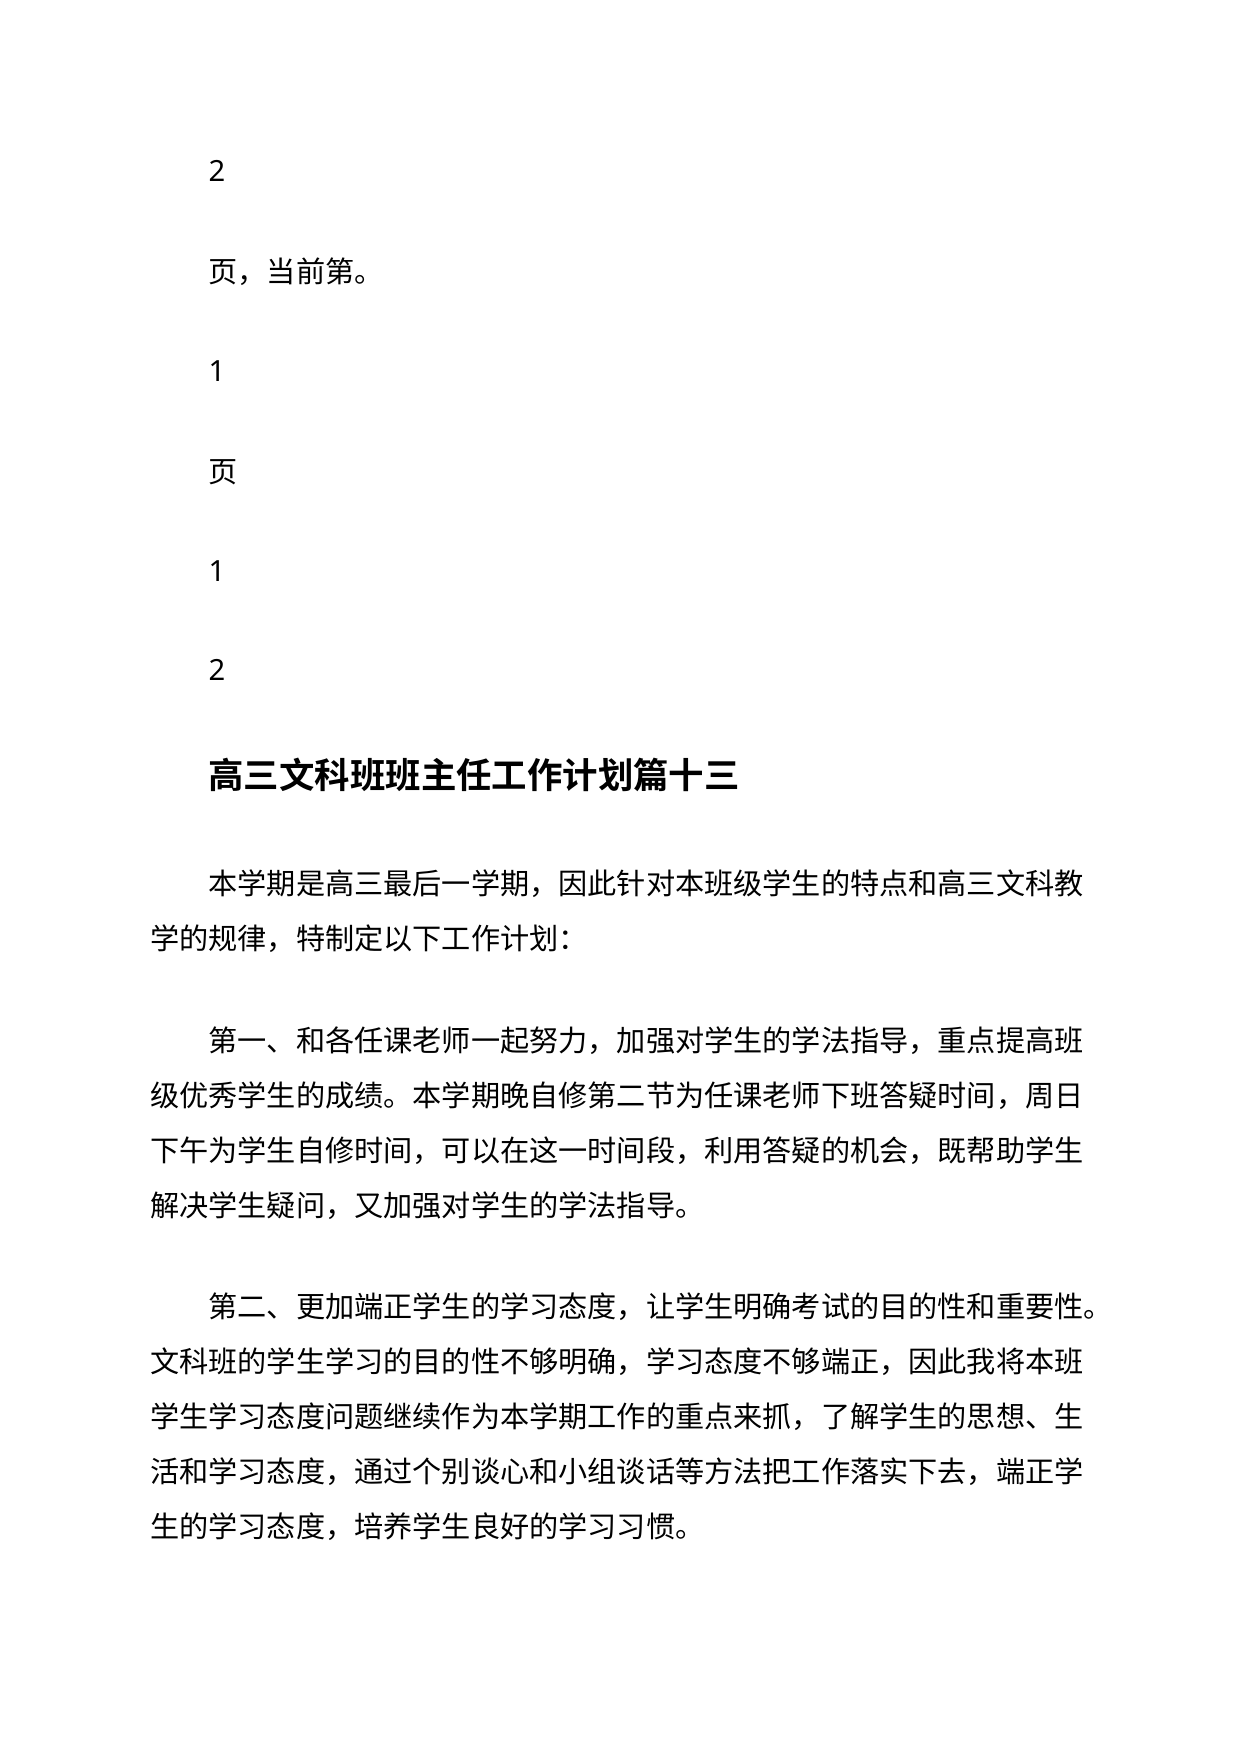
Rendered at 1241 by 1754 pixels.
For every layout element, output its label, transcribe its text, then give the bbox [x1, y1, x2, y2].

text 1 [150, 350, 1090, 390]
text 1 [150, 550, 1090, 590]
text 2 [150, 150, 1090, 190]
text 2 [150, 649, 1090, 688]
text 第二、更加端正学生的学习态度，让学生明确考试的目的性和重要性。文科班的学生学习的目的性不够明确，学习态度不够端正，因此我将本班学生学习态度问题继续作为本学期工作的重点来抓，了解学生的思想、生活和学习态度，通过个别谈心和小组谈话等方法把工作落实下去，端正学生的学习态度，培养学生良好的学习习惯。 [150, 1284, 1090, 1546]
text 高三文科班班主任工作计划篇十三 [150, 747, 1090, 798]
text 本学期是高三最后一学期，因此针对本班级学生的特点和高三文科教学的规律，特制定以下工作计划： [150, 861, 1090, 958]
text 页，当前第。 [150, 248, 1090, 291]
text 页 [150, 449, 1090, 491]
text 第一、和各任课老师一起努力，加强对学生的学法指导，重点提高班级优秀学生的成绩。本学期晚自修第二节为任课老师下班答疑时间，周日下午为学生自修时间，可以在这一时间段，利用答疑的机会，既帮助学生解决学生疑问，又加强对学生的学法指导。 [150, 1017, 1090, 1224]
